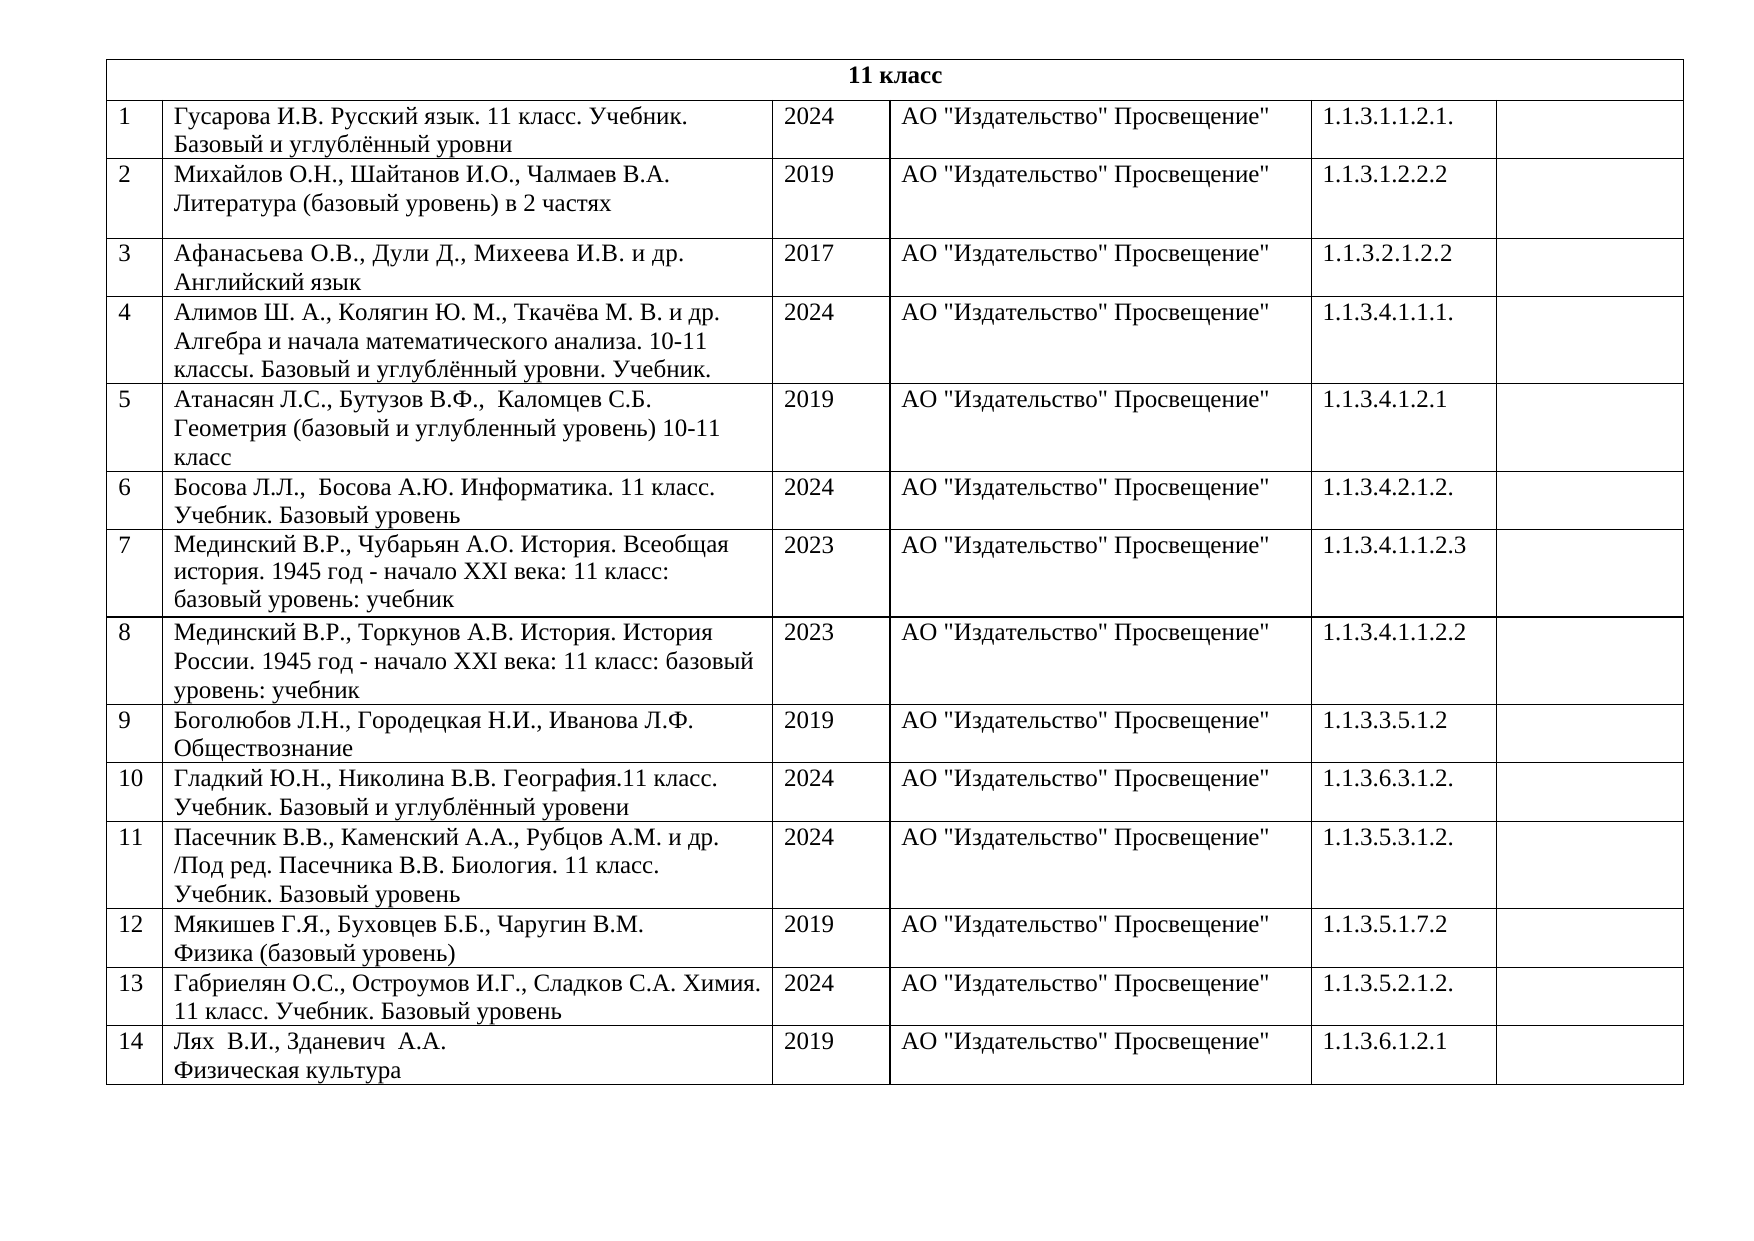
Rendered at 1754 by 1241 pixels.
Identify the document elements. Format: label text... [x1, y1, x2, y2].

table_cell Афанасьева О.В., Дули Д., Михеева И.В. и др. Английский язык [163, 239, 772, 296]
table_cell [1497, 472, 1683, 529]
table_cell [1497, 297, 1683, 383]
table_cell Атанасян Л.С., Бутузов В.Ф., Каломцев С.Б. Геометрия (базовый и углубленный уровень) 10-11 класс [163, 384, 772, 471]
table_cell 1.1.3.5.3.1.2. [1312, 822, 1496, 908]
table_cell 1.1.3.6.3.1.2. [1312, 763, 1496, 821]
table_cell [1497, 1026, 1683, 1084]
table_cell [1497, 530, 1683, 616]
table_cell Гладкий Ю.Н., Николина В.В. География.11 класс. Учебник. Базовый и углублённый уровени [163, 763, 772, 821]
table_cell АО "Издательство" Просвещение" [891, 822, 1311, 908]
table_cell [1497, 618, 1683, 704]
table_cell АО "Издательство" Просвещение" [891, 968, 1311, 1025]
table_cell [1497, 705, 1683, 762]
table_cell 11 [107, 822, 162, 908]
table_cell Мединский В.Р., Торкунов А.В. История. История России. 1945 год - начало XXI века: 11 класс: базовый уровень: учебник [163, 618, 772, 704]
table_cell 2024 [773, 472, 889, 529]
table_cell 2024 [773, 763, 889, 821]
table_cell 2 [107, 159, 162, 237]
table_cell 12 [107, 909, 162, 967]
table_cell 2019 [773, 159, 889, 237]
table_cell 9 [107, 705, 162, 762]
table_cell 1.1.3.3.5.1.2 [1312, 705, 1496, 762]
table_cell 10 [107, 763, 162, 821]
table_cell Боголюбов Л.Н., Городецкая Н.И., Иванова Л.Ф. Обществознание [163, 705, 772, 762]
table_cell 1.1.3.5.1.7.2 [1312, 909, 1496, 967]
table_cell 14 [107, 1026, 162, 1084]
table_cell АО "Издательство" Просвещение" [891, 705, 1311, 762]
table_cell 1.1.3.4.1.1.2.3 [1312, 530, 1496, 616]
table_cell Мединский В.Р., Чубарьян А.О. История. Всеобщая история. 1945 год - начало XXI века: 11 класс: базовый уровень: учебник [163, 530, 772, 616]
table_cell 2017 [773, 239, 889, 296]
table_cell 2023 [773, 530, 889, 616]
table_cell 2023 [773, 618, 889, 704]
table_cell 1.1.3.2.1.2.2 [1312, 239, 1496, 296]
table_cell 7 [107, 530, 162, 616]
table_cell [1497, 968, 1683, 1025]
table_cell АО "Издательство" Просвещение" [891, 159, 1311, 237]
table_cell АО "Издательство" Просвещение" [891, 472, 1311, 529]
table_cell 2024 [773, 101, 889, 158]
table_cell АО "Издательство" Просвещение" [891, 1026, 1311, 1084]
table_cell 6 [107, 472, 162, 529]
table_cell 1.1.3.1.2.2.2 [1312, 159, 1496, 237]
table_cell 2019 [773, 1026, 889, 1084]
table_cell АО "Издательство" Просвещение" [891, 384, 1311, 471]
table_cell [1497, 384, 1683, 471]
table_cell [1497, 239, 1683, 296]
table_cell Пасечник В.В., Каменский А.А., Рубцов A.M. и др. /Под ред. Пасечника В.В. Биология. 11 класс. Учебник. Базовый уровень [163, 822, 772, 908]
table_cell 3 [107, 239, 162, 296]
table_cell 2024 [773, 822, 889, 908]
table_cell [1497, 763, 1683, 821]
table_cell 1.1.3.1.1.2.1. [1312, 101, 1496, 158]
table_cell Гусарова И.В. Русский язык. 11 класс. Учебник. Базовый и углублённый уровни [163, 101, 772, 158]
table_cell Алимов Ш. А., Колягин Ю. М., Ткачёва М. В. и др. Алгебра и начала математического анализа. 10-11 классы. Базовый и углублённый уровни. Учебник. [163, 297, 772, 383]
table_cell Мякишев Г.Я., Буховцев Б.Б., Чаругин В.М. Физика (базовый уровень) [163, 909, 772, 967]
table_cell 13 [107, 968, 162, 1025]
table_cell 1.1.3.4.1.1.2.2 [1312, 618, 1496, 704]
table_cell Габриелян О.С., Остроумов И.Г., Сладков С.А. Химия. 11 класс. Учебник. Базовый уровень [163, 968, 772, 1025]
table_cell АО "Издательство" Просвещение" [891, 618, 1311, 704]
table_cell Михайлов О.Н., Шайтанов И.О., Чалмаев В.А. Литература (базовый уровень) в 2 частях [163, 159, 772, 237]
table_cell 2019 [773, 705, 889, 762]
table_cell Босова Л.Л., Босова А.Ю. Информатика. 11 класс. Учебник. Базовый уровень [163, 472, 772, 529]
table_cell АО "Издательство" Просвещение" [891, 909, 1311, 967]
table_cell 2024 [773, 297, 889, 383]
table_cell Лях В.И., Зданевич А.А. Физическая культура [163, 1026, 772, 1084]
table_cell [1497, 159, 1683, 237]
table_cell 4 [107, 297, 162, 383]
table_cell 5 [107, 384, 162, 471]
table_cell 2024 [773, 968, 889, 1025]
table_cell АО "Издательство" Просвещение" [891, 297, 1311, 383]
table_cell 1 [107, 101, 162, 158]
table_cell 1.1.3.4.1.2.1 [1312, 384, 1496, 471]
table_cell 2019 [773, 909, 889, 967]
table_cell 8 [107, 618, 162, 704]
table_cell АО "Издательство" Просвещение" [891, 101, 1311, 158]
table_cell АО "Издательство" Просвещение" [891, 239, 1311, 296]
table_cell 1.1.3.5.2.1.2. [1312, 968, 1496, 1025]
table_cell 11 класс [107, 60, 1683, 100]
table_cell АО "Издательство" Просвещение" [891, 763, 1311, 821]
table_cell [1497, 909, 1683, 967]
table_cell 1.1.3.6.1.2.1 [1312, 1026, 1496, 1084]
table_cell [1497, 822, 1683, 908]
table_cell 1.1.3.4.1.1.1. [1312, 297, 1496, 383]
table_cell [1497, 101, 1683, 158]
table_cell АО "Издательство" Просвещение" [891, 530, 1311, 616]
table_cell 1.1.3.4.2.1.2. [1312, 472, 1496, 529]
table_cell 2019 [773, 384, 889, 471]
